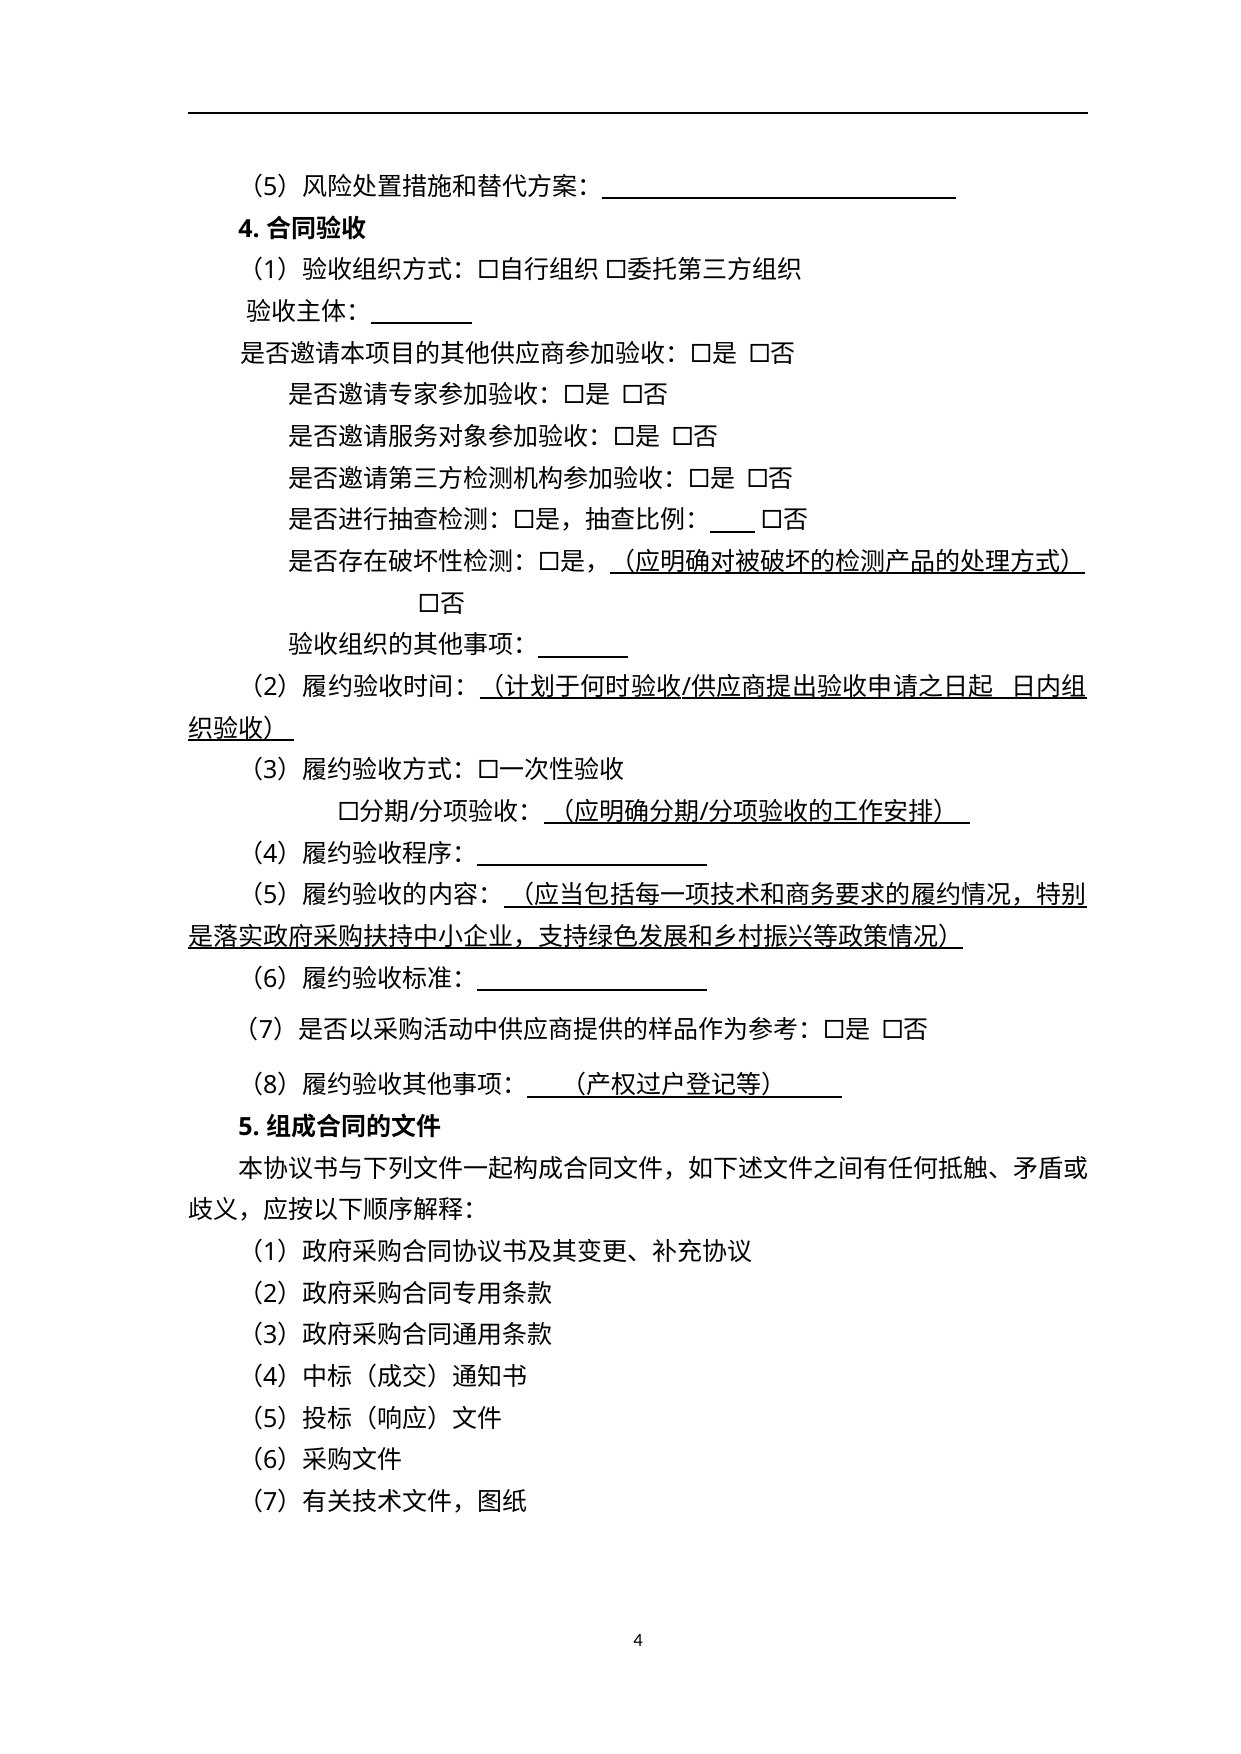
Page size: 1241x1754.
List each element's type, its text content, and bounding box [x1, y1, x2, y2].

text 验收组织的其他事项： [188, 620, 1088, 662]
list 验收主体： [188, 287, 1088, 329]
list 组成合同的文件 [188, 1102, 1088, 1144]
text （6）履约验收标准： [188, 954, 1088, 995]
text （4）中标（成交）通知书 [188, 1352, 1088, 1394]
text （5）风险处置措施和替代方案： [188, 162, 1088, 204]
text （3）政府采购合同通用条款 [188, 1310, 1088, 1352]
text 分期/分项验收： （应明确分期/分项验收的工作安排） [188, 787, 1088, 829]
text （2）履约验收时间：（计划于何时验收/供应商提出验收申请之日起 日内组织验收） [188, 662, 1088, 745]
text 是否进行抽查检测：是，抽查比例： 否 [188, 495, 1088, 537]
text 是否存在破坏性检测：是，（应明确对被破坏的检测产品的处理方式） [188, 537, 1088, 579]
text （2）政府采购合同专用条款 [188, 1269, 1088, 1310]
text 是否邀请服务对象参加验收：是 否 [188, 412, 1088, 454]
text 否 [188, 579, 1088, 620]
text （5）履约验收的内容： （应当包括每一项技术和商务要求的履约情况，特别是落实政府采购扶持中小企业，支持绿色发展和乡村振兴等政策情况） [188, 870, 1088, 954]
list 合同验收 [188, 204, 1088, 245]
text （6）采购文件 [188, 1435, 1088, 1477]
text 本协议书与下列文件一起构成合同文件，如下述文件之间有任何抵触、矛盾或歧义，应按以下顺序解释： [188, 1144, 1088, 1227]
text 是否邀请专家参加验收：是 否 [188, 370, 1088, 412]
text （7）是否以采购活动中供应商提供的样品作为参考：是 否 [188, 995, 1088, 1060]
text （8）履约验收其他事项： （产权过户登记等） [188, 1060, 1088, 1102]
text （7）有关技术文件，图纸 [188, 1477, 1088, 1519]
text （3）履约验收方式：一次性验收 [188, 745, 1088, 787]
text （4）履约验收程序： [188, 829, 1088, 870]
text （5）投标（响应）文件 [188, 1394, 1088, 1435]
list 验收组织方式：自行组织 委托第三方组织 [188, 245, 1088, 287]
text （1）政府采购合同协议书及其变更、补充协议 [188, 1227, 1088, 1269]
text 是否邀请本项目的其他供应商参加验收：是 否 [188, 329, 1088, 370]
text 是否邀请第三方检测机构参加验收：是 否 [188, 454, 1088, 495]
